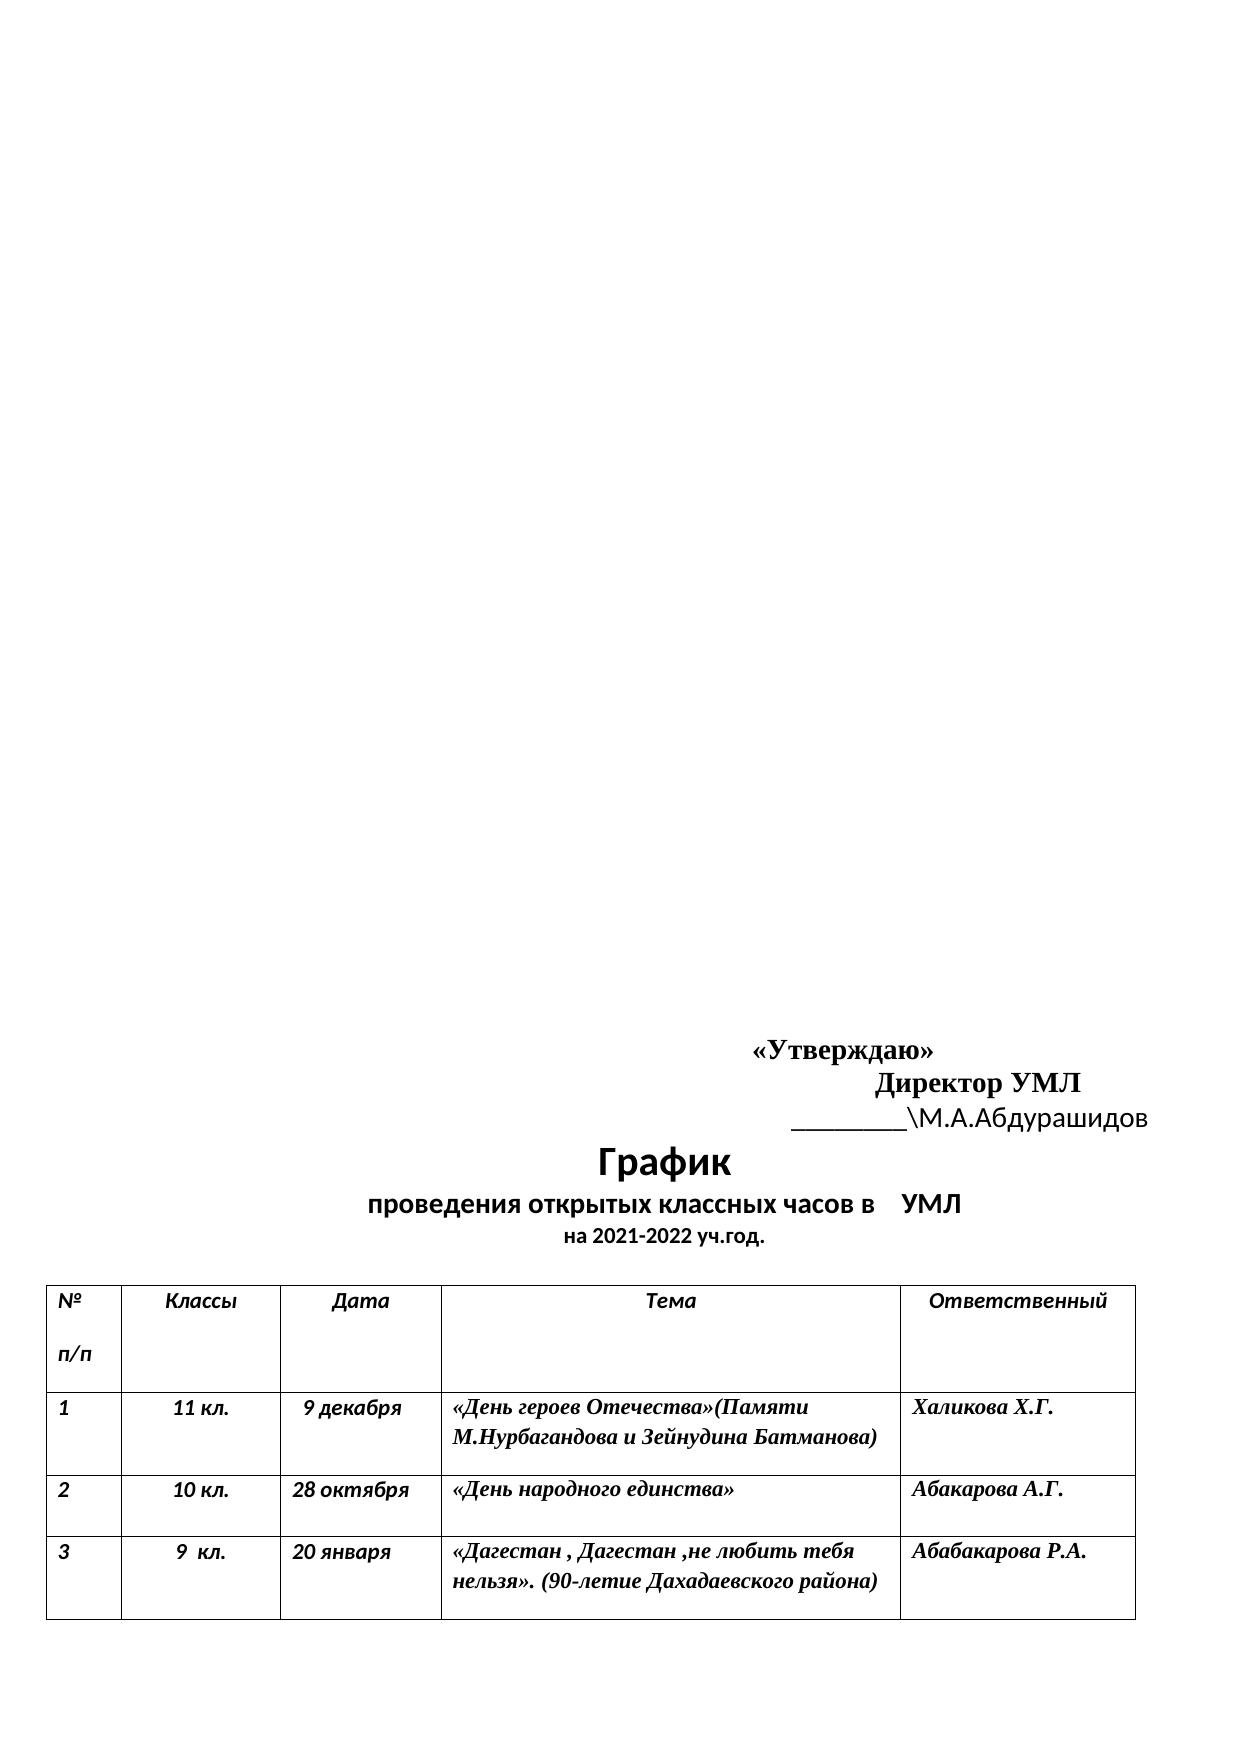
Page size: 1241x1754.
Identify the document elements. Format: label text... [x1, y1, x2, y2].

table_cell 11 кл. [122, 1393, 280, 1474]
text проведения открытых классных часов в УМЛ [177, 1185, 1152, 1221]
table_header Тема [442, 1286, 900, 1392]
text «Утверждаю» [177, 1032, 1152, 1065]
text Директор УМЛ [177, 1065, 1152, 1099]
table_cell 1 [47, 1393, 121, 1474]
table_cell Халикова Х.Г. [901, 1393, 1135, 1474]
table_cell 20 января [281, 1537, 441, 1618]
text График [177, 1134, 1152, 1185]
table_header Дата [281, 1286, 441, 1392]
table_cell 10 кл. [122, 1476, 280, 1536]
table_cell 2 [47, 1476, 121, 1536]
table_cell 9 декабря [281, 1393, 441, 1474]
table_cell 3 [47, 1537, 121, 1618]
table_header Ответственный [901, 1286, 1135, 1392]
table_cell «День героев Отечества»(Памяти М.Нурбагандова и Зейнудина Батманова) [442, 1393, 900, 1474]
table_header Классы [122, 1286, 280, 1392]
table_cell Абакарова А.Г. [901, 1476, 1135, 1536]
table_header № п/п [47, 1286, 121, 1392]
text на 2021-2022 уч.год. [177, 1221, 1152, 1249]
table_cell 28 октября [281, 1476, 441, 1536]
table_cell Абабакарова Р.А. [901, 1537, 1135, 1618]
table_cell «День народного единства» [442, 1476, 900, 1536]
text ________\М.А.Абдурашидов [177, 1099, 1152, 1134]
table_cell 9 кл. [122, 1537, 280, 1618]
table_cell «Дагестан , Дагестан ,не любить тебя нельзя». (90-летие Дахадаевского района) [442, 1537, 900, 1618]
